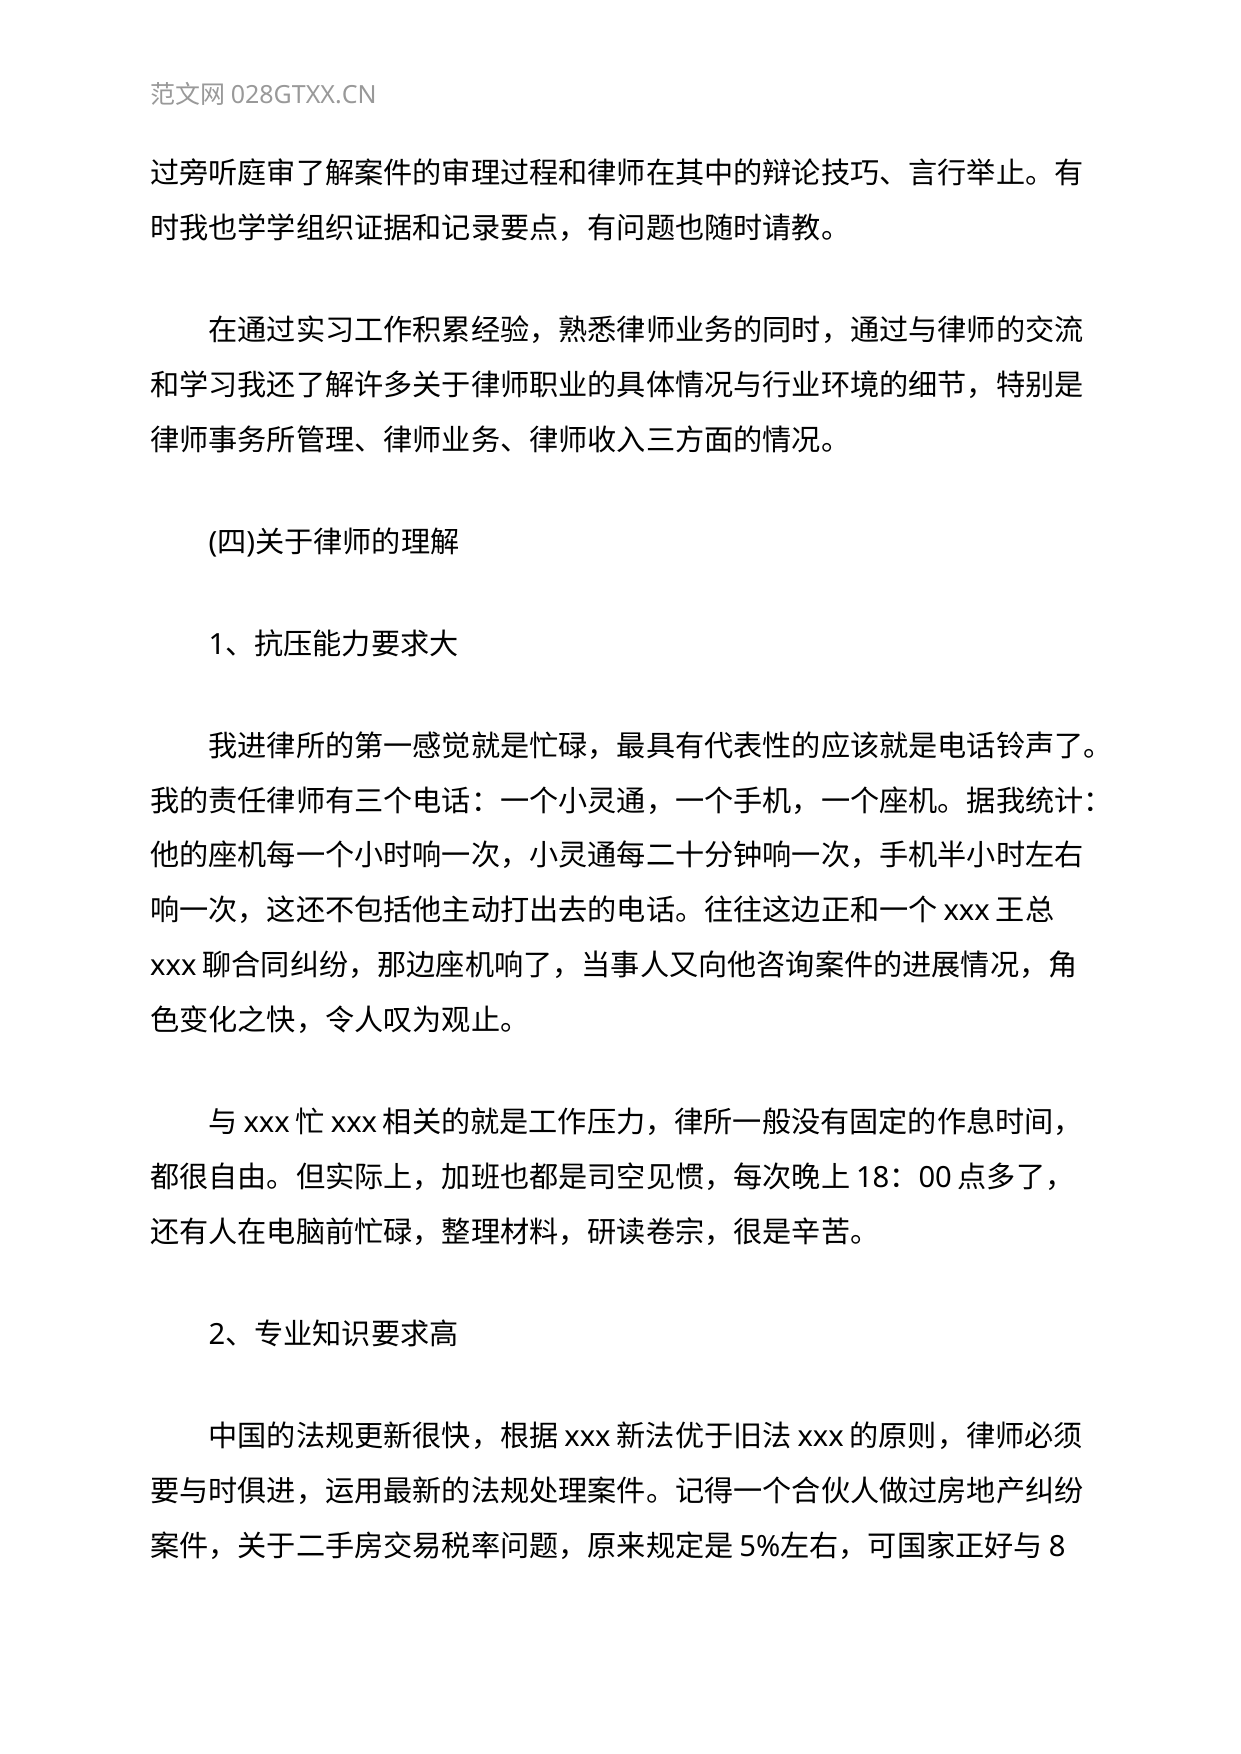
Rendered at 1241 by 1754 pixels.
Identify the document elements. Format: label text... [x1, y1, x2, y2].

text 与xxx忙xxx相关的就是工作压力，律所一般没有固定的作息时间，都很自由。但实际上，加班也都是司空见惯，每次晚上18：00点多了，还有人在电脑前忙碌，整理材料，研读卷宗，很是辛苦。 [150, 1099, 1090, 1251]
text 我进律所的第一感觉就是忙碌，最具有代表性的应该就是电话铃声了。我的责任律师有三个电话：一个小灵通，一个手机，一个座机。据我统计：他的座机每一个小时响一次，小灵通每二十分钟响一次，手机半小时左右响一次，这还不包括他主动打出去的电话。往往这边正和一个xxx王总xxx聊合同纠纷，那边座机响了，当事人又向他咨询案件的进展情况，角色变化之快，令人叹为观止。 [150, 722, 1090, 1039]
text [150, 150, 1090, 247]
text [150, 1412, 1090, 1565]
text (四)关于律师的理解 [150, 518, 1090, 561]
text 2、专业知识要求高 [150, 1310, 1090, 1353]
text 在通过实习工作积累经验，熟悉律师业务的同时，通过与律师的交流和学习我还了解许多关于律师职业的具体情况与行业环境的细节，特别是律师事务所管理、律师业务、律师收入三方面的情况。 [150, 307, 1090, 459]
text 1、抗压能力要求大 [150, 620, 1090, 663]
